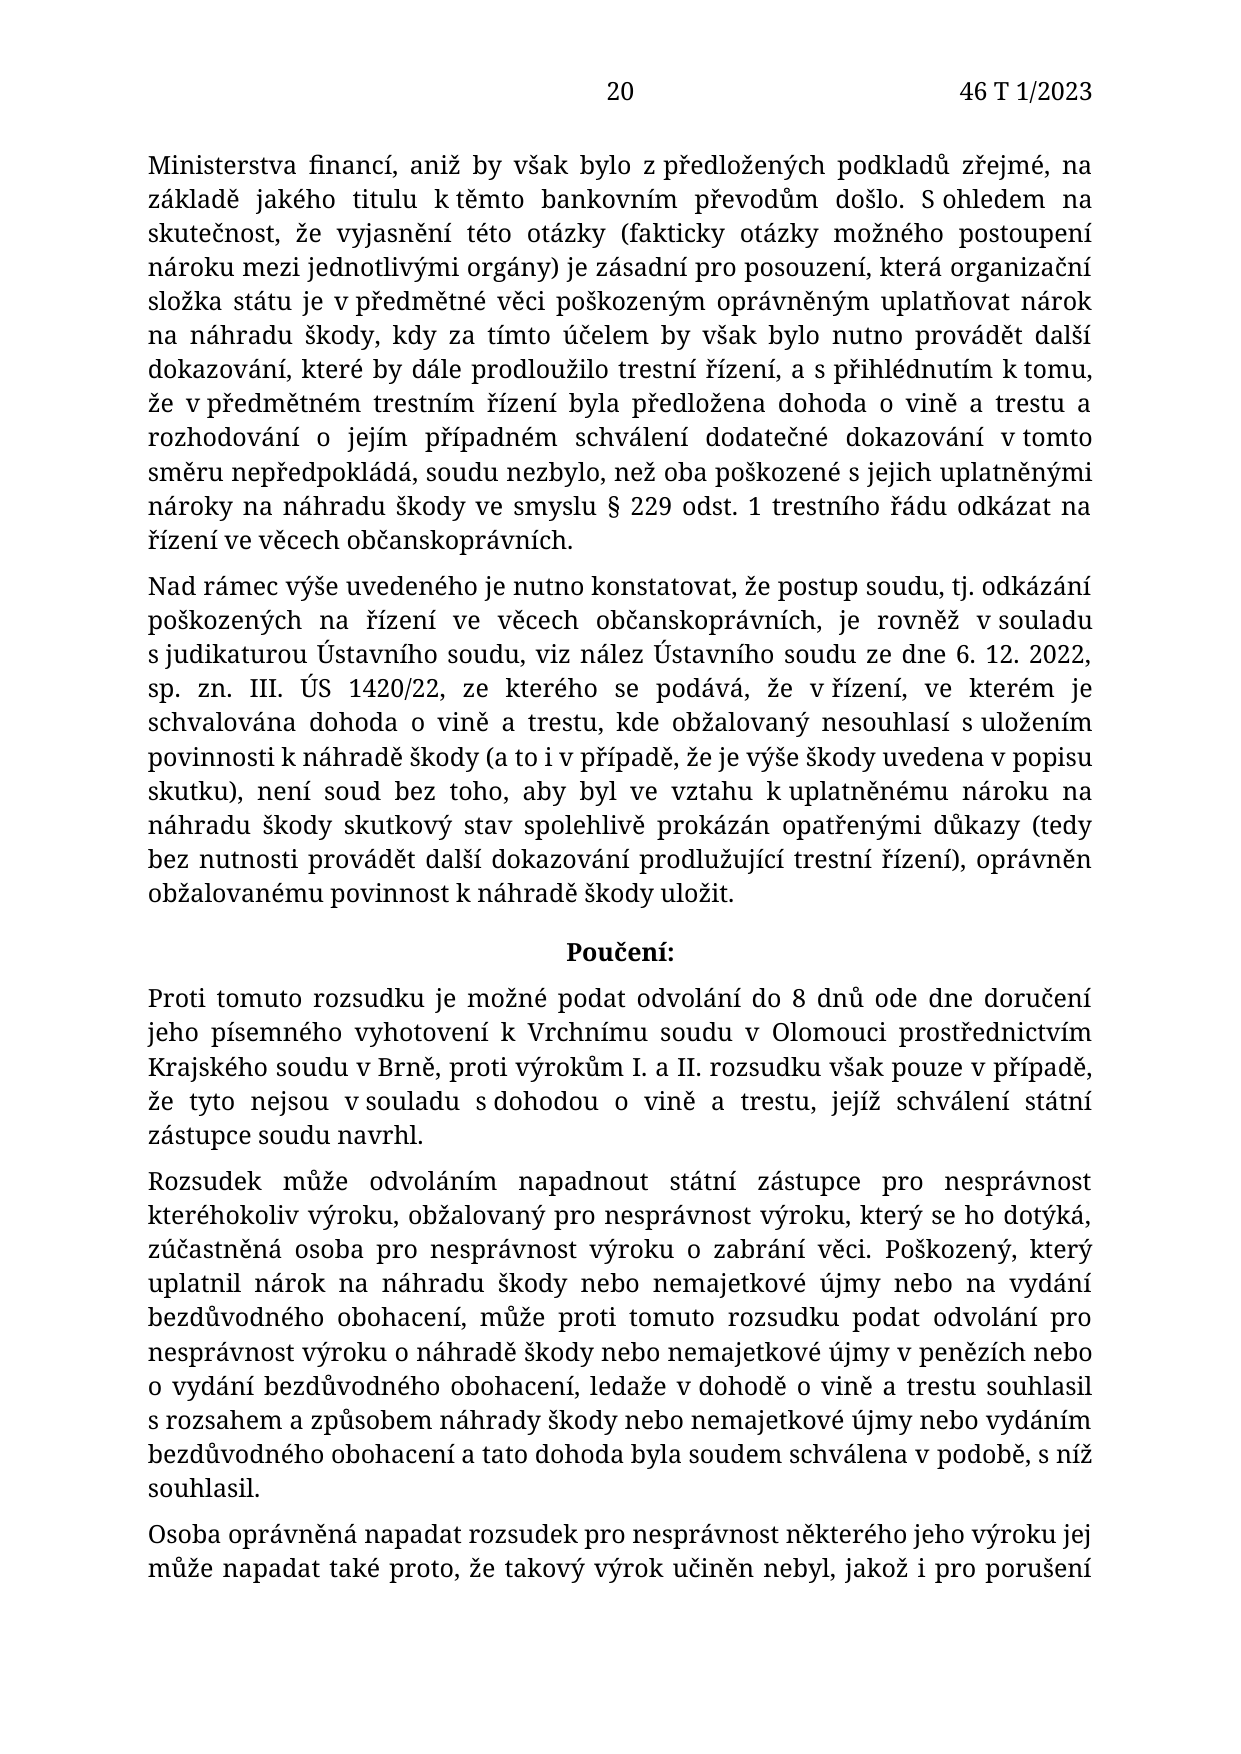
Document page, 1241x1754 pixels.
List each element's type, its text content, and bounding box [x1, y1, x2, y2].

text Nad rámec výše uvedeného je nutno konstatovat, že postup soudu, tj. odkázání poškozených na řízení ve věcech občanskoprávních, je rovněž v souladu s judikaturou Ústavního soudu, viz nález Ústavního soudu ze dne 6. 12. 2022, sp. zn. III. ÚS 1420/22, ze kterého se podává, že v řízení, ve kterém je schvalována dohoda o vině a trestu, kde obžalovaný nesouhlasí s uložením povinnosti k náhradě škody (a to i v případě, že je výše škody uvedena v popisu skutku), není soud bez toho, aby byl ve vztahu k uplatněnému nároku na náhradu škody skutkový stav spolehlivě prokázán opatřenými důkazy (tedy bez nutnosti provádět další dokazování prodlužující trestní řízení), oprávněn obžalovanému povinnost k náhradě škody uložit. [148, 569, 1093, 909]
text Rozsudek může odvoláním napadnout státní zástupce pro nesprávnost kteréhokoliv výroku, obžalovaný pro nesprávnost výroku, který se ho dotýká, zúčastněná osoba pro nesprávnost výroku o zabrání věci. Poškozený, který uplatnil nárok na náhradu škody nebo nemajetkové újmy nebo na vydání bezdůvodného obohacení, může proti tomuto rozsudku podat odvolání pro nesprávnost výroku o náhradě škody nebo nemajetkové újmy v penězích nebo o vydání bezdůvodného obohacení, ledaže v dohodě o vině a trestu souhlasil s rozsahem a způsobem náhrady škody nebo nemajetkové újmy nebo vydáním bezdůvodného obohacení a tato dohoda byla soudem schválena v podobě, s níž souhlasil. [148, 1164, 1093, 1504]
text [148, 1517, 1093, 1585]
text Poučení: [148, 934, 1093, 968]
text Proti tomuto rozsudku je možné podat odvolání do 8 dnů ode dne doručení jeho písemného vyhotovení k Vrchnímu soudu v Olomouci prostřednictvím Krajského soudu v Brně, proti výrokům I. a II. rozsudku však pouze v případě, že tyto nejsou v souladu s dohodou o vině a trestu, jejíž schválení státní zástupce soudu navrhl. [148, 981, 1093, 1151]
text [148, 148, 1093, 556]
